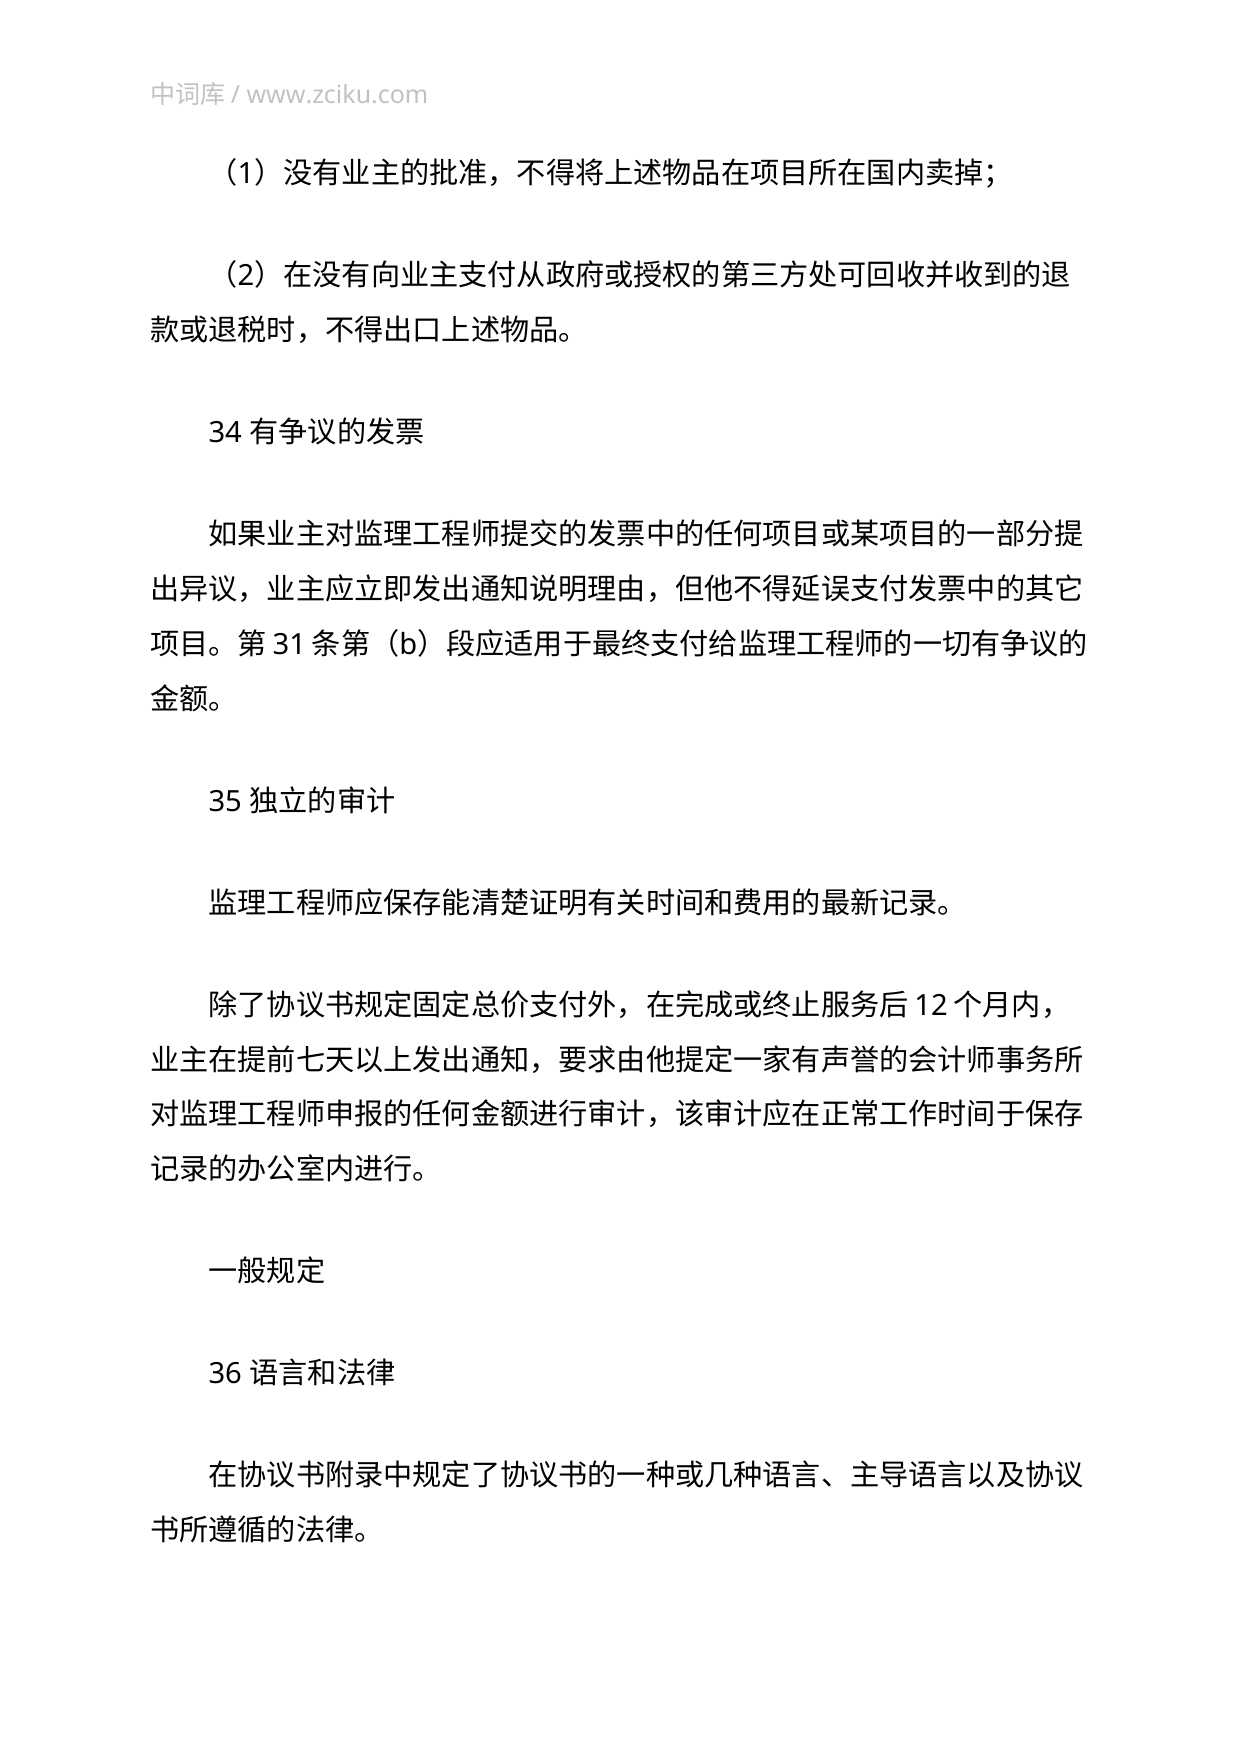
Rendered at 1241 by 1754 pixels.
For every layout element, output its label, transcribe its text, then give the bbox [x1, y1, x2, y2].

text 除了协议书规定固定总价支付外，在完成或终止服务后12个月内，业主在提前七天以上发出通知，要求由他提定一家有声誉的会计师事务所对监理工程师申报的任何金额进行审计，该审计应在正常工作时间于保存记录的办公室内进行。 [150, 981, 1090, 1188]
text 一般规定 [150, 1248, 1090, 1290]
text 在协议书附录中规定了协议书的一种或几种语言、主导语言以及协议书所遵循的法律。 [150, 1451, 1090, 1548]
text 36 语言和法律 [150, 1349, 1090, 1392]
text （1）没有业主的批准，不得将上述物品在项目所在国内卖掉； [150, 150, 1090, 192]
text （2）在没有向业主支付从政府或授权的第三方处可回收并收到的退款或退税时，不得出口上述物品。 [150, 252, 1090, 349]
text 35 独立的审计 [150, 777, 1090, 820]
text 监理工程师应保存能清楚证明有关时间和费用的最新记录。 [150, 879, 1090, 922]
text 34 有争议的发票 [150, 409, 1090, 451]
text 如果业主对监理工程师提交的发票中的任何项目或某项目的一部分提出异议，业主应立即发出通知说明理由，但他不得延误支付发票中的其它项目。第31条第（b）段应适用于最终支付给监理工程师的一切有争议的金额。 [150, 511, 1090, 718]
